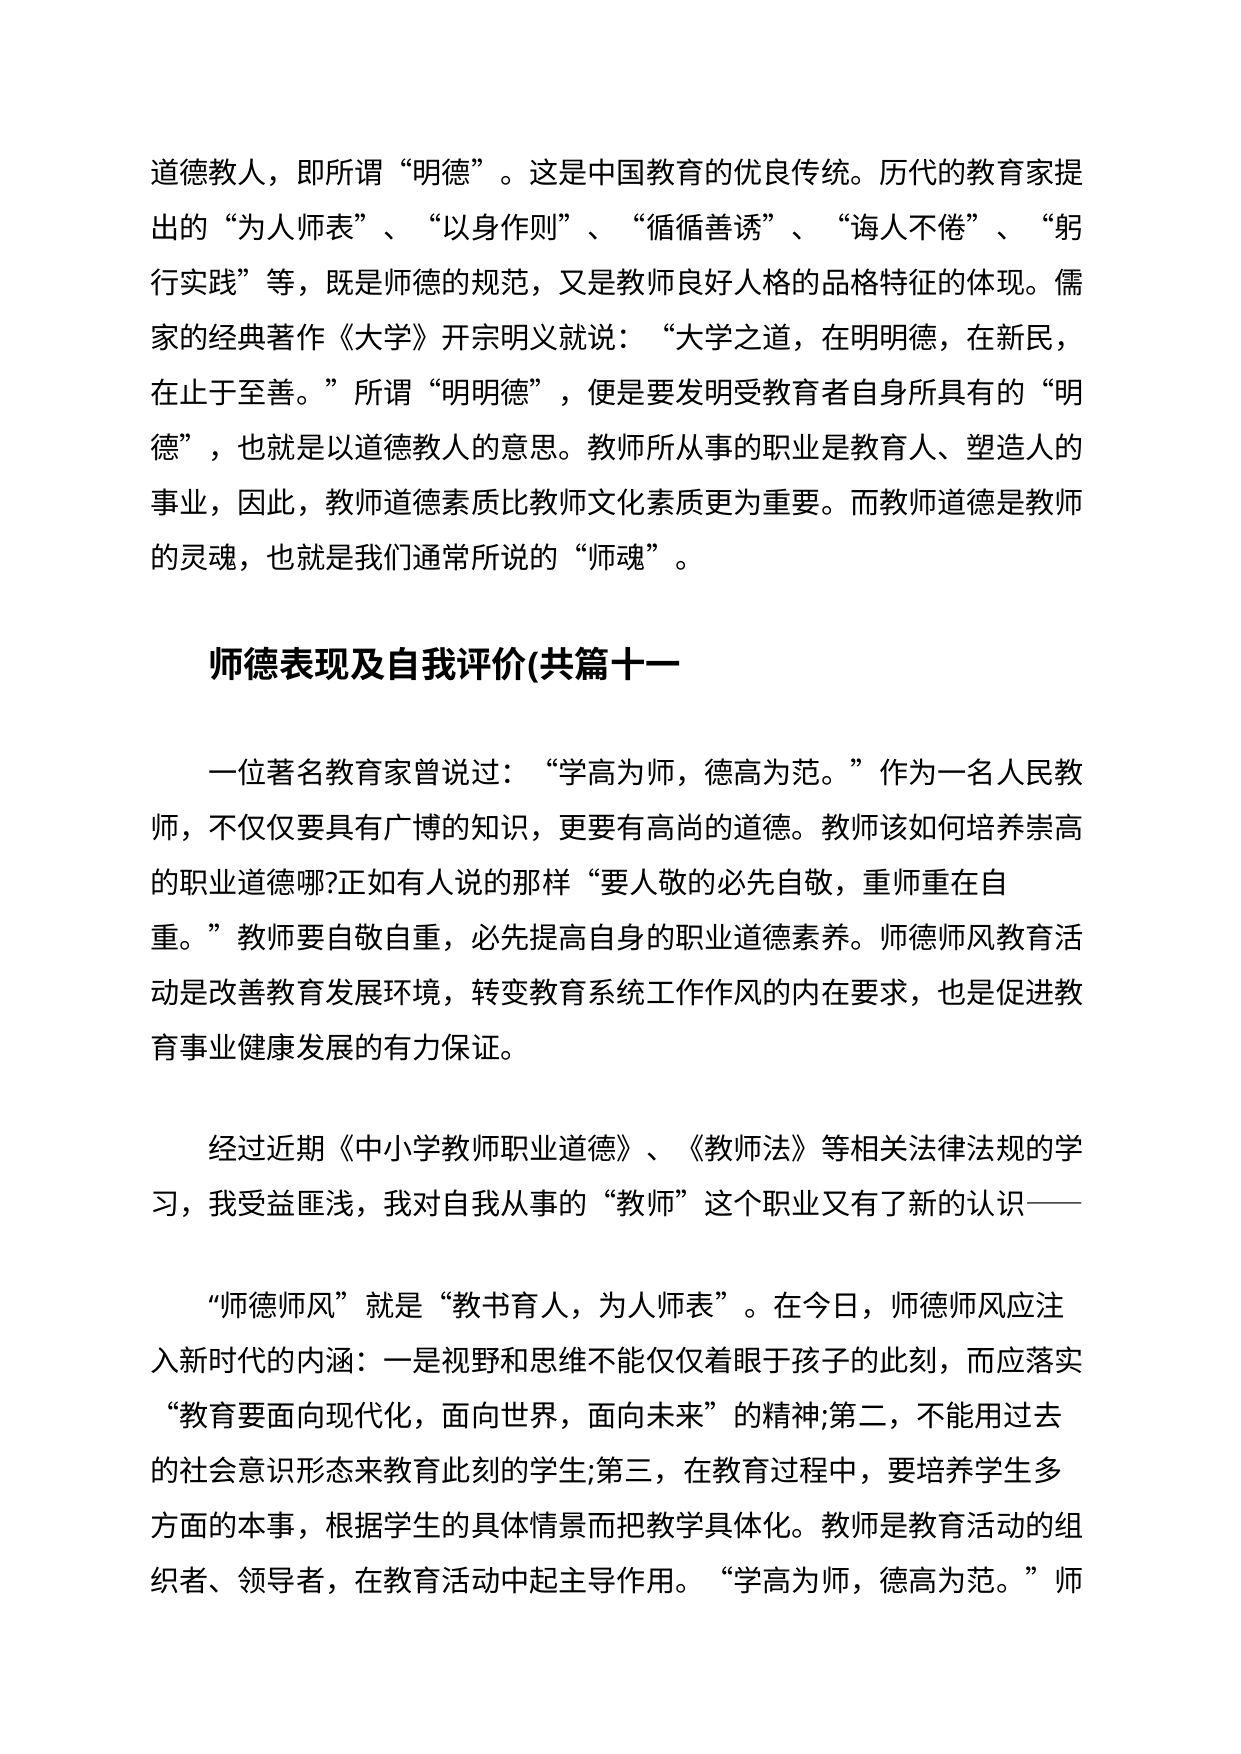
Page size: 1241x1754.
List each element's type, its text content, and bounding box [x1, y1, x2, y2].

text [150, 1283, 1090, 1600]
text 经过近期《中小学教师职业道德》、《教师法》等相关法律法规的学习，我受益匪浅，我对自我从事的“教师”这个职业又有了新的认识—— [150, 1126, 1090, 1223]
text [150, 150, 1090, 577]
text 一位著名教育家曾说过：“学高为师，德高为范。”作为一名人民教师，不仅仅要具有广博的知识，更要有高尚的道德。教师该如何培养崇高的职业道德哪?正如有人说的那样“要人敬的必先自敬，重师重在自重。”教师要自敬自重，必先提高自身的职业道德素养。师德师风教育活动是改善教育发展环境，转变教育系统工作作风的内在要求，也是促进教育事业健康发展的有力保证。 [150, 749, 1090, 1066]
text 师德表现及自我评价(共篇十一 [150, 636, 1090, 687]
